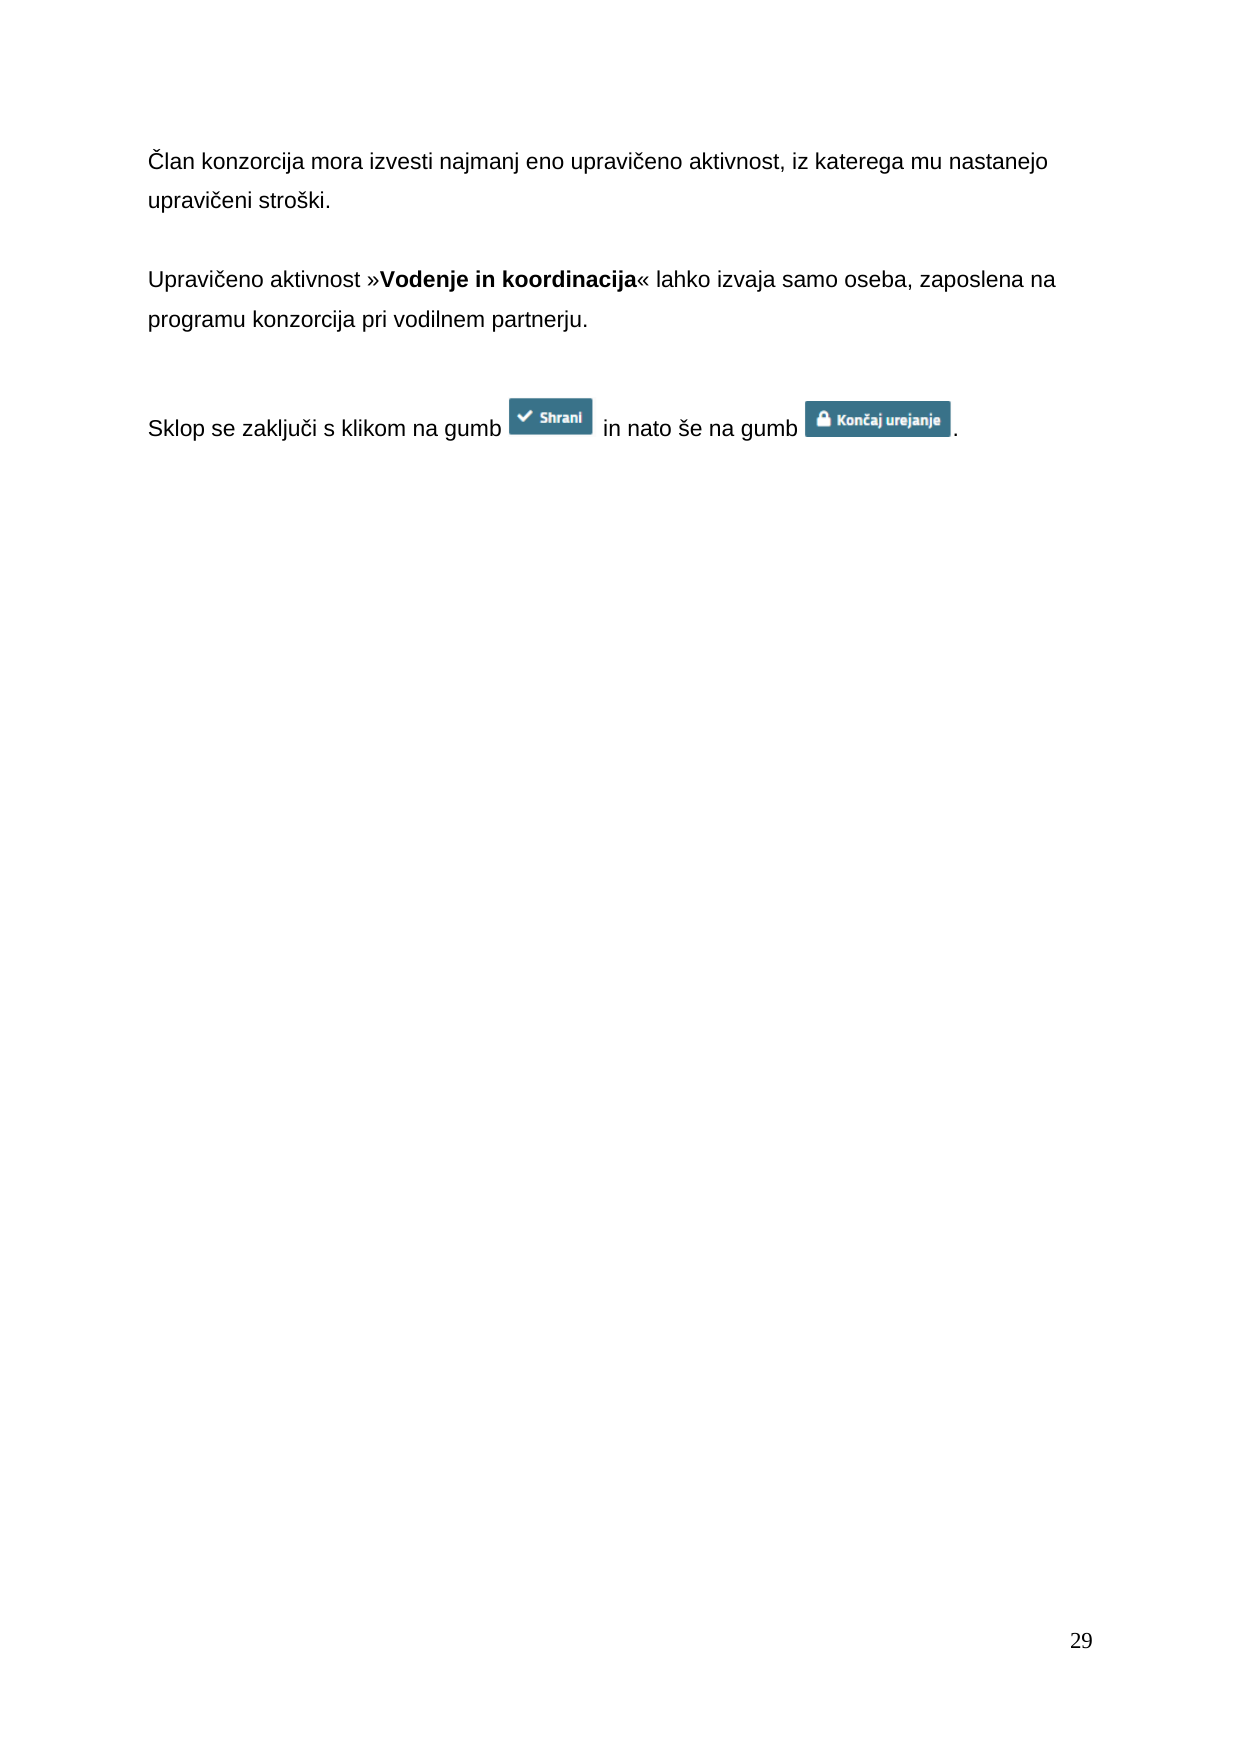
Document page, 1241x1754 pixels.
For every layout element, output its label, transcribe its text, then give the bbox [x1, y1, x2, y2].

list Član konzorcija mora izvesti najmanj eno upravičeno aktivnost, iz katerega mu nastanejo upravičeni stroški. [148, 148, 1093, 213]
picture [508, 397, 597, 437]
list Upravičeno aktivnost »Vodenje in koordinacija« lahko izvaja samo oseba, zaposlena na programu konzorcija pri vodilnem partnerju. [148, 266, 1093, 332]
picture [804, 401, 953, 437]
text Sklop se zaključi s klikom na gumb in nato še na gumb . [148, 397, 1093, 441]
